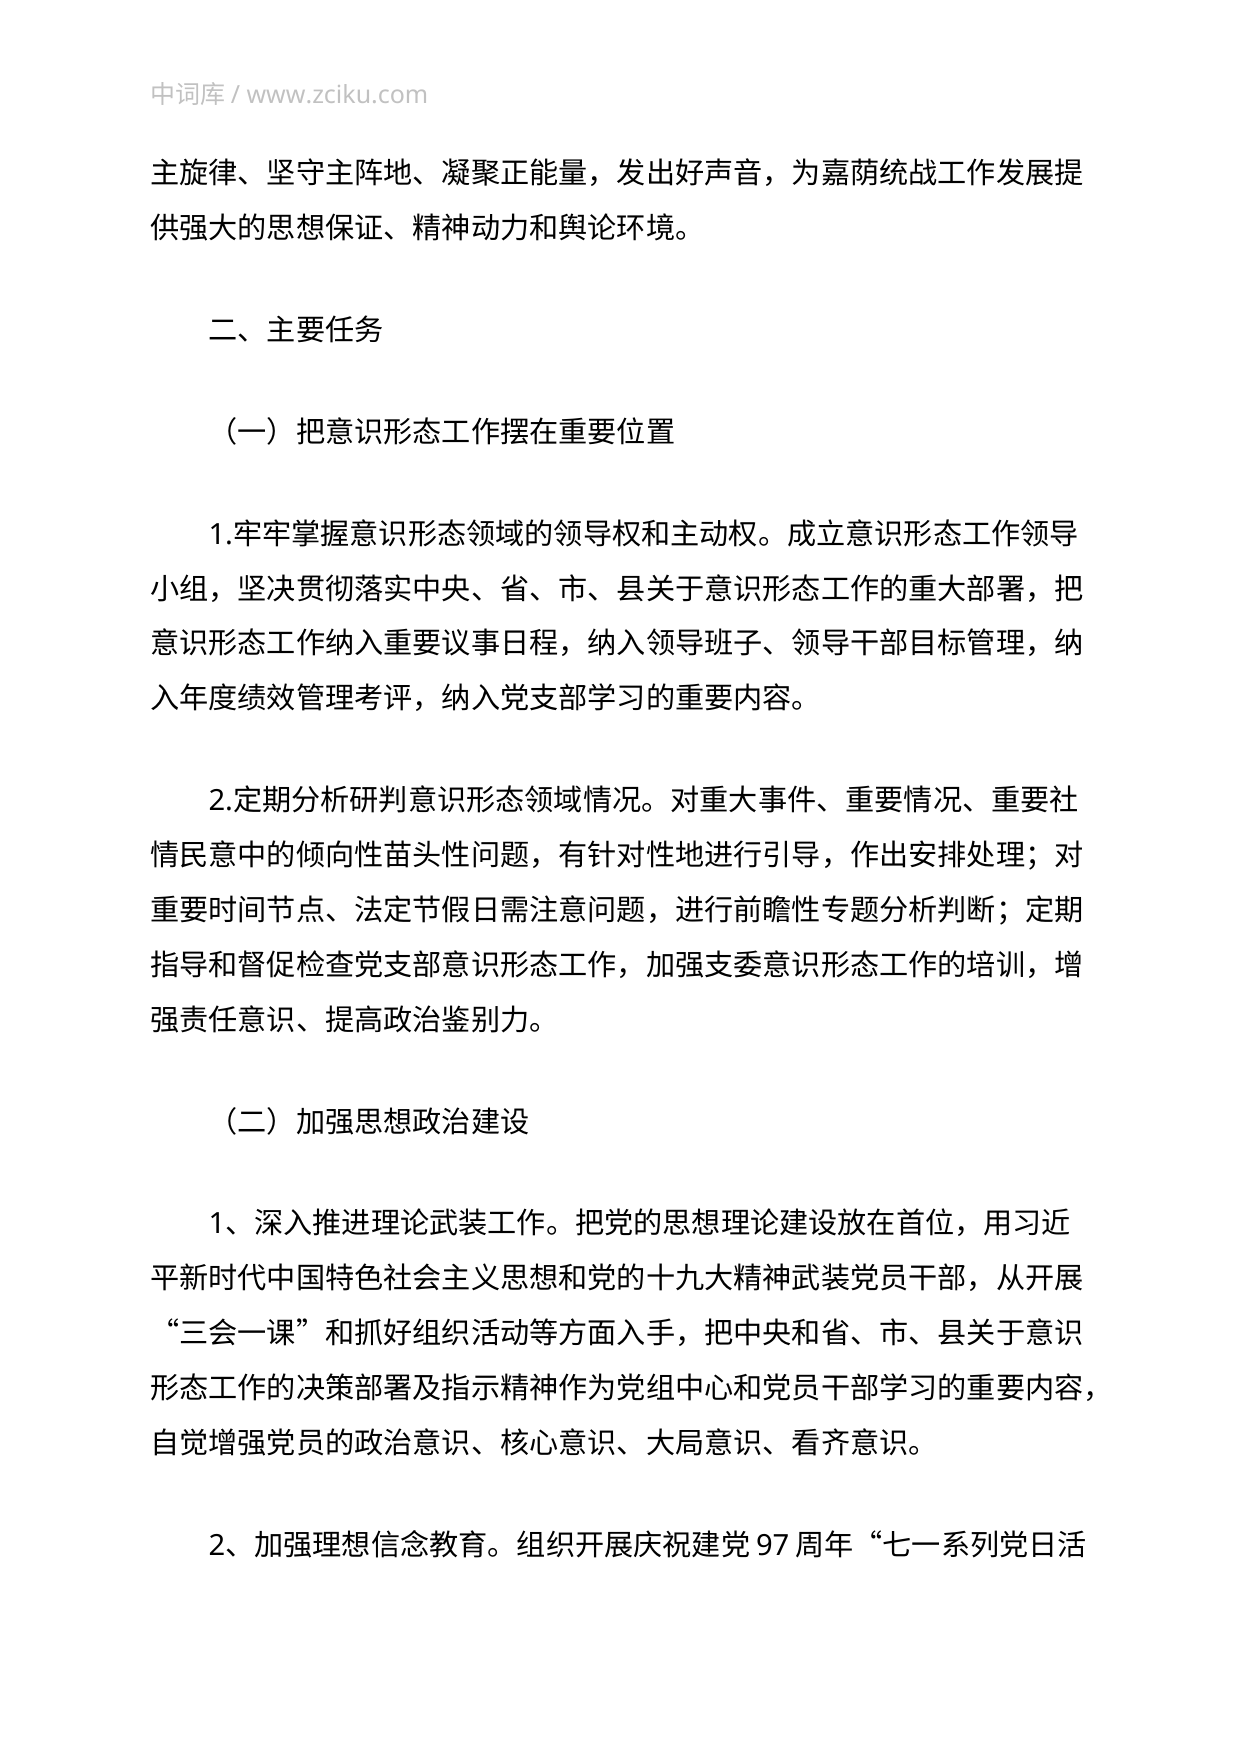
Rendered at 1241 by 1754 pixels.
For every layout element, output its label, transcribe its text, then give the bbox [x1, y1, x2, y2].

text 1、深入推进理论武装工作。把党的思想理论建设放在首位，用习近平新时代中国特色社会主义思想和党的十九大精神武装党员干部，从开展“三会一课”和抓好组织活动等方面入手，把中央和省、市、县关于意识形态工作的决策部署及指示精神作为党组中心和党员干部学习的重要内容，自觉增强党员的政治意识、核心意识、大局意识、看齐意识。 [150, 1200, 1090, 1462]
text （二）加强思想政治建设 [150, 1098, 1090, 1141]
text 2.定期分析研判意识形态领域情况。对重大事件、重要情况、重要社情民意中的倾向性苗头性问题，有针对性地进行引导，作出安排处理；对重要时间节点、法定节假日需注意问题，进行前瞻性专题分析判断；定期指导和督促检查党支部意识形态工作，加强支委意识形态工作的培训，增强责任意识、提高政治鉴别力。 [150, 777, 1090, 1039]
text 1.牢牢掌握意识形态领域的领导权和主动权。成立意识形态工作领导小组，坚决贯彻落实中央、省、市、县关于意识形态工作的重大部署，把意识形态工作纳入重要议事日程，纳入领导班子、领导干部目标管理，纳入年度绩效管理考评，纳入党支部学习的重要内容。 [150, 510, 1090, 717]
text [150, 1521, 1090, 1564]
text 二、主要任务 [150, 307, 1090, 349]
text （一）把意识形态工作摆在重要位置 [150, 408, 1090, 451]
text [150, 150, 1090, 247]
